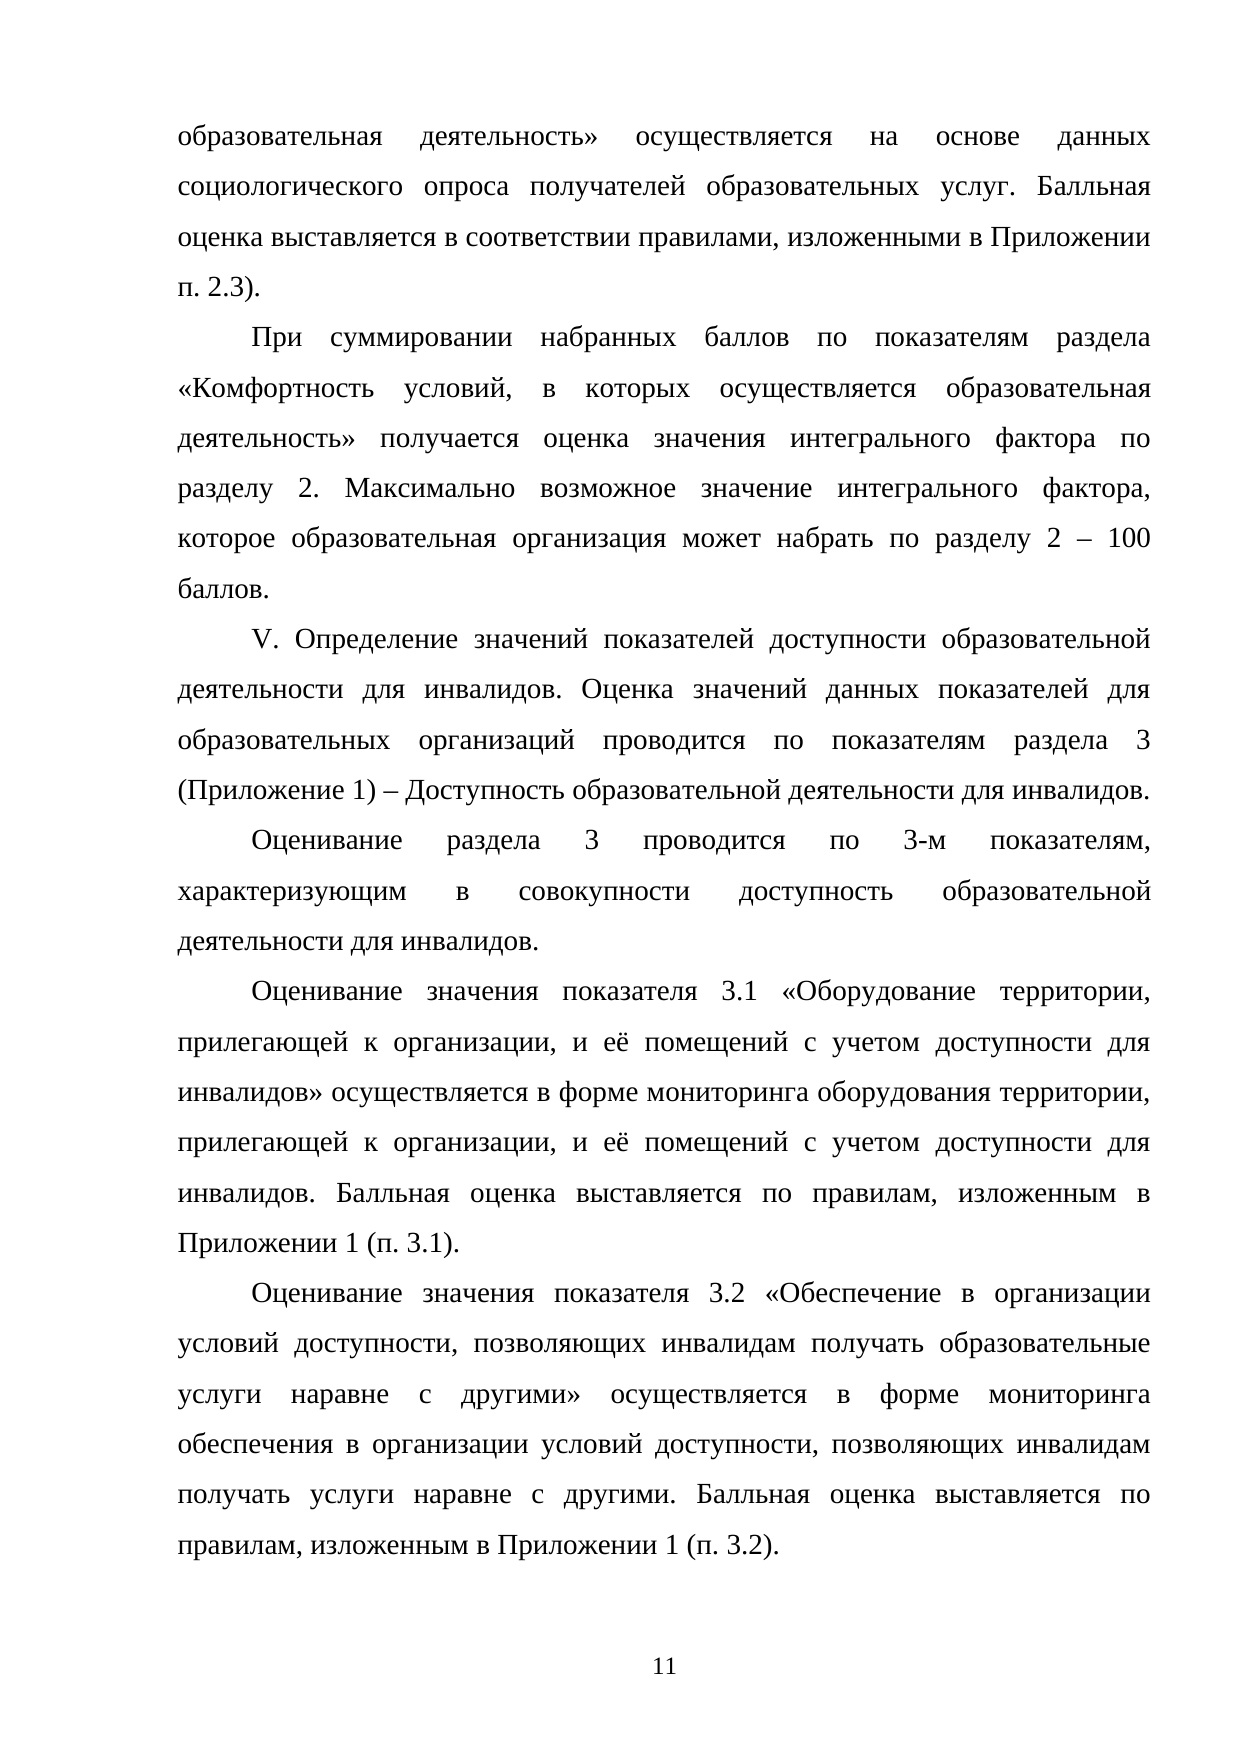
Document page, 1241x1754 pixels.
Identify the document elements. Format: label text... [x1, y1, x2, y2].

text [177, 118, 1152, 303]
text V. Определение значений показателей доступности образовательной деятельности для инвалидов. Оценка значений данных показателей для образовательных организаций проводится по показателям раздела 3 (Приложение 1) – Доступность образовательной деятельности для инвалидов. [177, 621, 1152, 806]
text Оценивание значения показателя 3.1 «Оборудование территории, прилегающей к организации, и её помещений с учетом доступности для инвалидов» осуществляется в форме мониторинга оборудования территории, прилегающей к организации, и её помещений с учетом доступности для инвалидов. Балльная оценка выставляется по правилам, изложенным в Приложении 1 (п. 3.1). [177, 973, 1152, 1258]
text При суммировании набранных баллов по показателям раздела «Комфортность условий, в которых осуществляется образовательная деятельность» получается оценка значения интегрального фактора по разделу 2. Максимально возможное значение интегрального фактора, которое образовательная организация может набрать по разделу 2 – 100 баллов. [177, 319, 1152, 604]
text Оценивание раздела 3 проводится по 3-м показателям, характеризующим в совокупности доступность образовательной деятельности для инвалидов. [177, 822, 1152, 957]
text Оценивание значения показателя 3.2 «Обеспечение в организации условий доступности, позволяющих инвалидам получать образовательные услуги наравне с другими» осуществляется в форме мониторинга обеспечения в организации условий доступности, позволяющих инвалидам получать услуги наравне с другими. Балльная оценка выставляется по правилам, изложенным в Приложении 1 (п. 3.2). [177, 1275, 1152, 1560]
